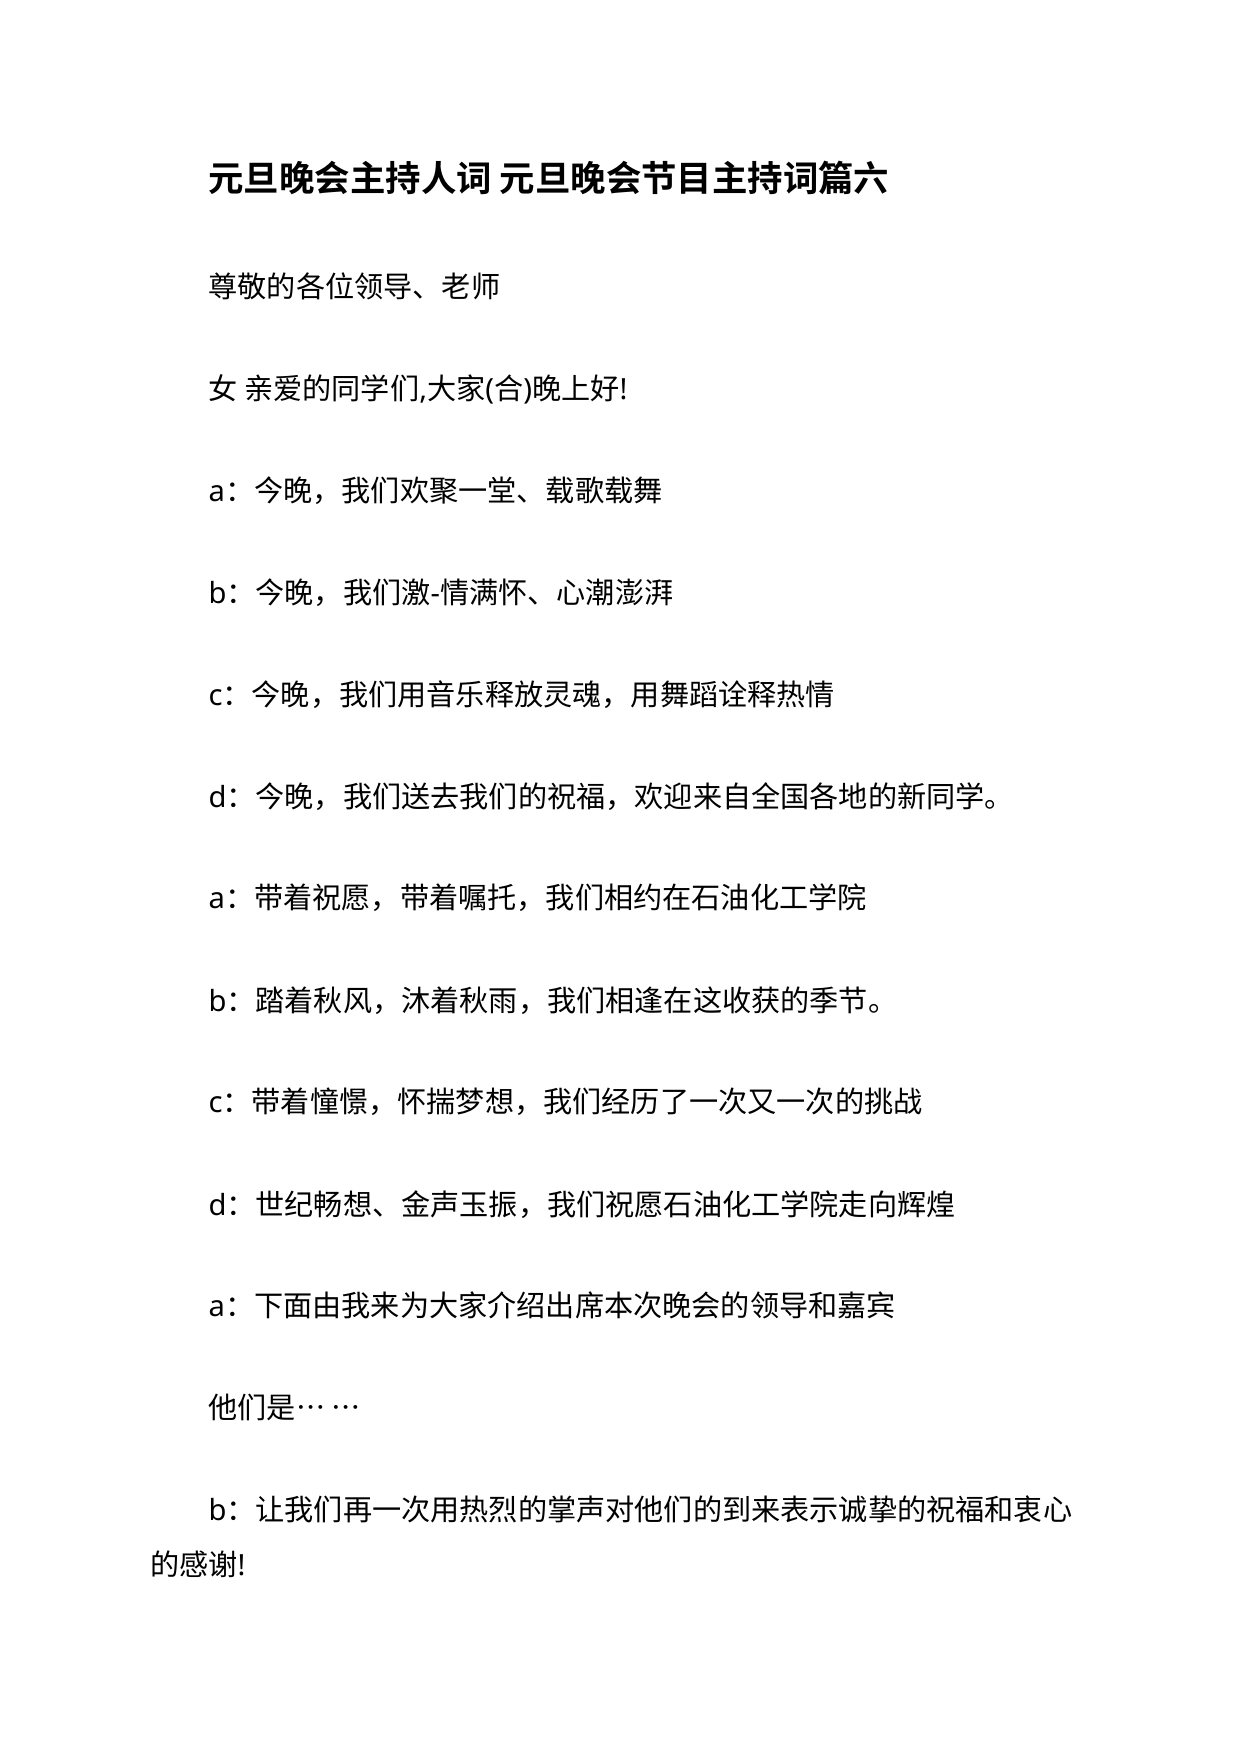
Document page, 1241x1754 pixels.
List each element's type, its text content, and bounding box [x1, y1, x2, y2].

text a：带着祝愿，带着嘱托，我们相约在石油化工学院 [150, 875, 1090, 917]
text c：今晚，我们用音乐释放灵魂，用舞蹈诠释热情 [150, 671, 1090, 713]
text 女 亲爱的同学们,大家(合)晚上好! [150, 365, 1090, 408]
text 尊敬的各位领导、老师 [150, 263, 1090, 306]
text b：今晚，我们激-情满怀、心潮澎湃 [150, 569, 1090, 612]
text 元旦晚会主持人词 元旦晚会节目主持词篇六 [150, 150, 1090, 201]
text a：今晚，我们欢聚一堂、载歌载舞 [150, 467, 1090, 509]
text 他们是… … [150, 1385, 1090, 1427]
text d：今晚，我们送去我们的祝福，欢迎来自全国各地的新同学。 [150, 773, 1090, 816]
text c：带着憧憬，怀揣梦想，我们经历了一次又一次的挑战 [150, 1079, 1090, 1121]
text a：下面由我来为大家介绍出席本次晚会的领导和嘉宾 [150, 1283, 1090, 1325]
text b：让我们再一次用热烈的掌声对他们的到来表示诚挚的祝福和衷心的感谢! [150, 1487, 1090, 1584]
text b：踏着秋风，沐着秋雨，我们相逢在这收获的季节。 [150, 977, 1090, 1019]
text d：世纪畅想、金声玉振，我们祝愿石油化工学院走向辉煌 [150, 1181, 1090, 1223]
